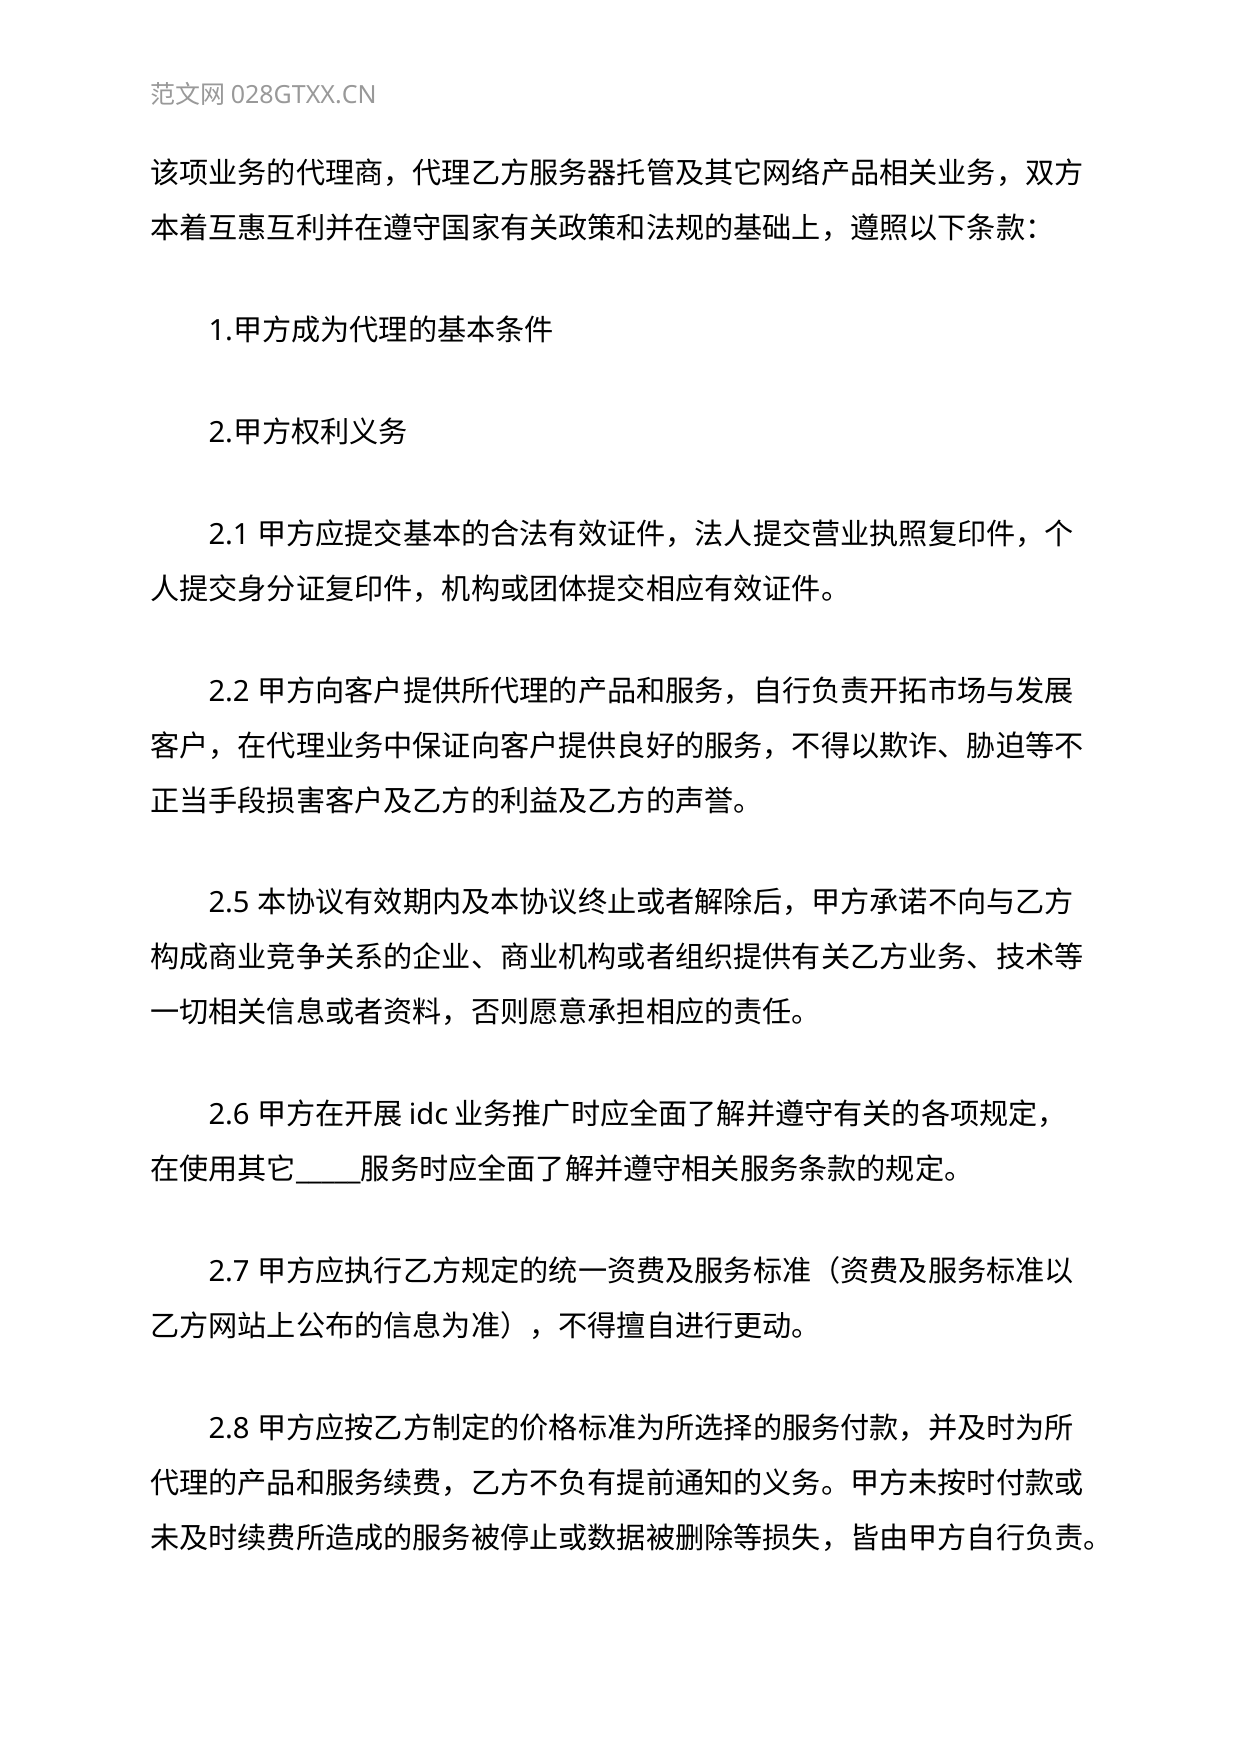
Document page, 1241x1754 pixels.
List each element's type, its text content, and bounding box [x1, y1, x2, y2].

text 1.甲方成为代理的基本条件 [150, 307, 1090, 349]
text 2.1 甲方应提交基本的合法有效证件，法人提交营业执照复印件，个人提交身分证复印件，机构或团体提交相应有效证件。 [150, 511, 1090, 608]
text 2.8 甲方应按乙方制定的价格标准为所选择的服务付款，并及时为所代理的产品和服务续费，乙方不负有提前通知的义务。甲方未按时付款或未及时续费所造成的服务被停止或数据被删除等损失，皆由甲方自行负责。 [150, 1404, 1090, 1557]
text 2.甲方权利义务 [150, 409, 1090, 451]
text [150, 150, 1090, 247]
text 2.5 本协议有效期内及本协议终止或者解除后，甲方承诺不向与乙方构成商业竞争关系的企业、商业机构或者组织提供有关乙方业务、技术等一切相关信息或者资料，否则愿意承担相应的责任。 [150, 879, 1090, 1031]
text 2.7 甲方应执行乙方规定的统一资费及服务标准（资费及服务标准以乙方网站上公布的信息为准），不得擅自进行更动。 [150, 1248, 1090, 1345]
text 2.6 甲方在开展idc业务推广时应全面了解并遵守有关的各项规定，在使用其它_____服务时应全面了解并遵守相关服务条款的规定。 [150, 1091, 1090, 1188]
text 2.2 甲方向客户提供所代理的产品和服务，自行负责开拓市场与发展客户，在代理业务中保证向客户提供良好的服务，不得以欺诈、胁迫等不正当手段损害客户及乙方的利益及乙方的声誉。 [150, 667, 1090, 819]
